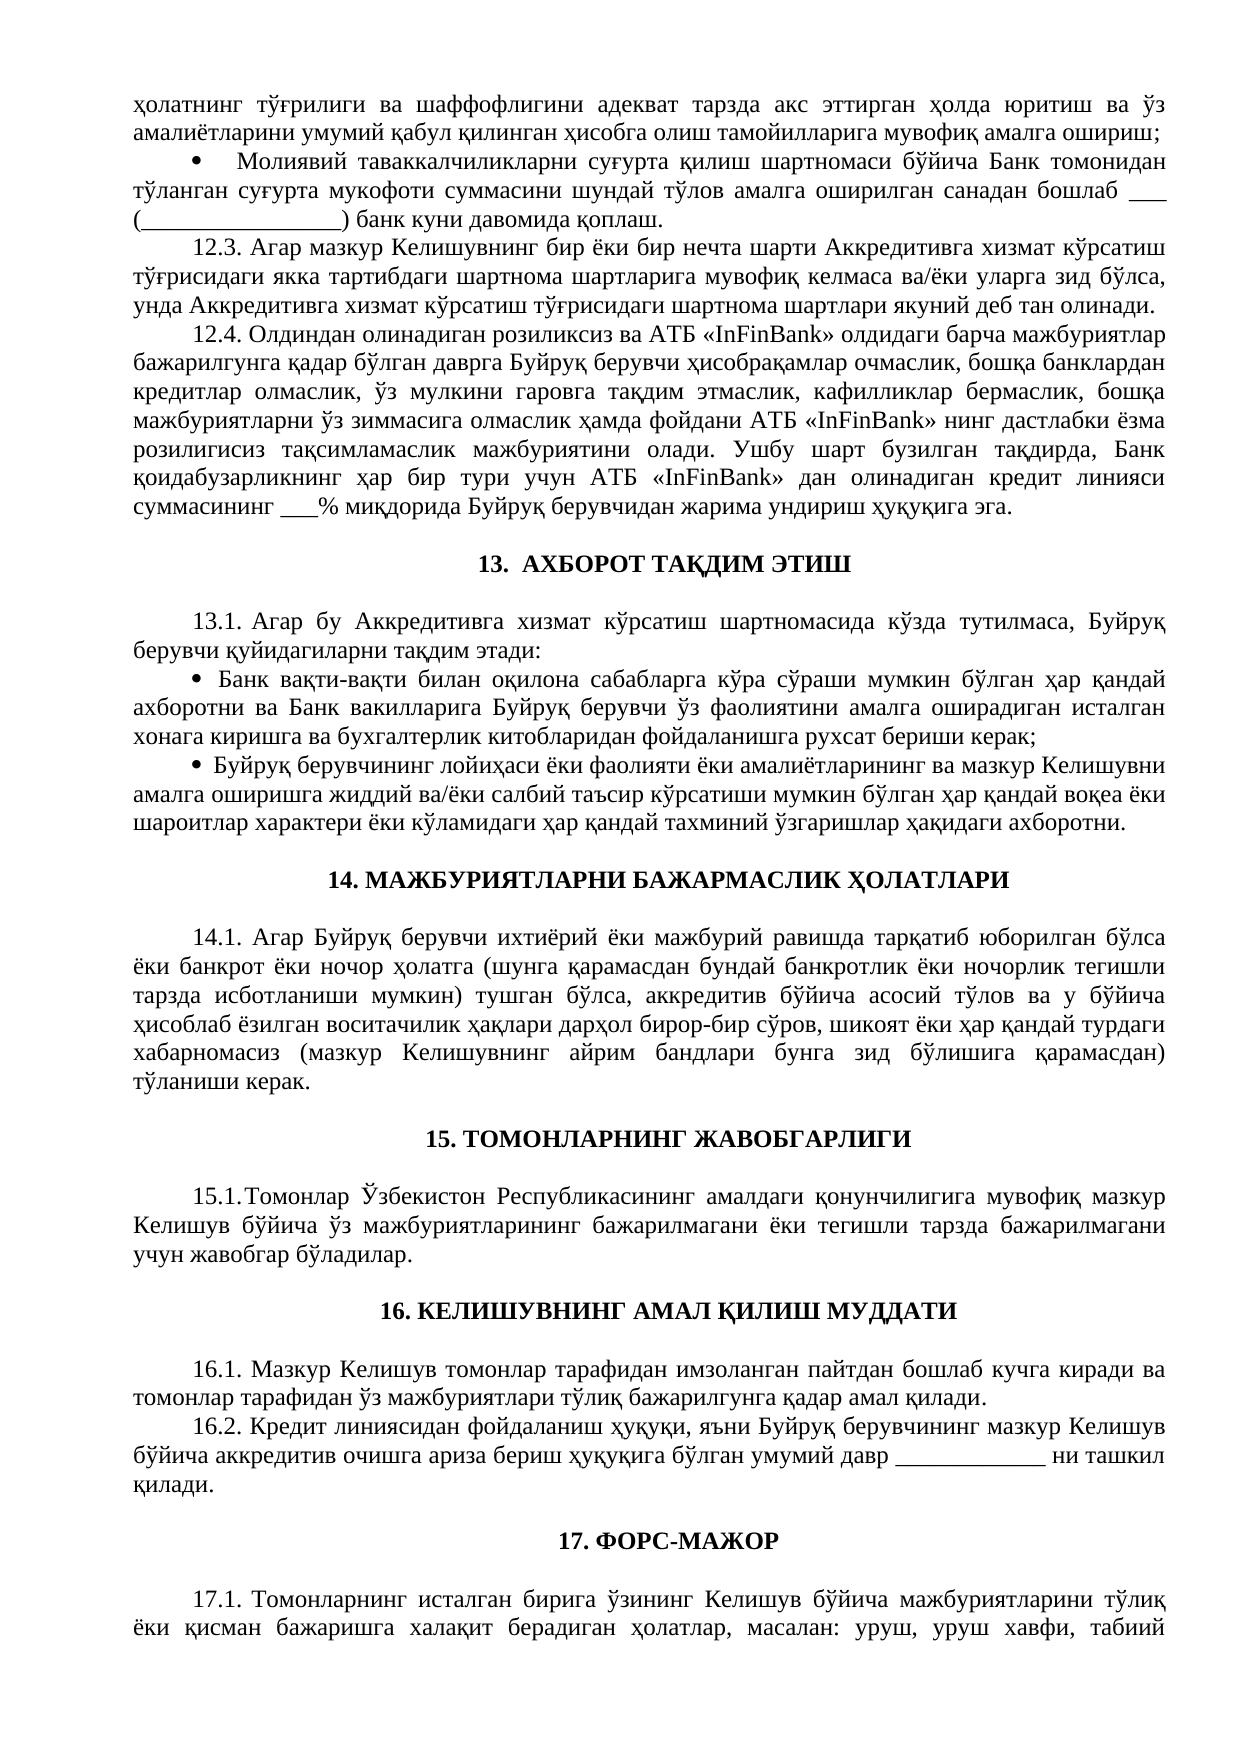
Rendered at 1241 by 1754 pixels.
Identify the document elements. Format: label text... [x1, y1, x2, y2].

list Банк вақти-вақти билан оқилона сабабларга кўра сўраши мумкин бўлган ҳар қандай ахборотни ва Банк вакилларига Буйруқ берувчи ўз фаолиятини амалга оширадиган исталган хонага киришга ва бухгалтерлик китобларидан фойдаланишга рухсат бериши керак; [133, 664, 1167, 750]
list ТОМОНЛАРНИНГ ЖАВОБГАРЛИГИ [170, 1124, 1167, 1152]
text 12.3. Агар мазкур Келишувнинг бир ёки бир нечта шарти Аккредитивга хизмат кўрсатиш тўғрисидаги якка тартибдаги шартнома шартларига мувофиқ келмаса ва/ёки уларга зид бўлса, унда Аккредитивга хизмат кўрсатиш тўғрисидаги шартнома шартлари якуний деб тан олинади. [133, 232, 1167, 319]
list Буйруқ берувчининг лойиҳаси ёки фаолияти ёки амалиётларининг ва мазкур Келишувни амалга оширишга жиддий ва/ёки салбий таъсир кўрсатиши мумкин бўлган ҳар қандай воқеа ёки шароитлар характери ёки кўламидаги ҳар қандай тахминий ўзгаришлар ҳақидаги ахборотни. [133, 750, 1167, 836]
list Агар бу Аккредитивга хизмат кўрсатиш шартномасида кўзда тутилмаса, Буйруқ берувчи қуйидагиларни тақдим этади: [133, 606, 1167, 664]
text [133, 1584, 1167, 1641]
text 12.4. Олдиндан олинадиган розиликсиз ва АТБ «InFinBank» олдидаги барча мажбуриятлар бажарилгунга қадар бўлган даврга Буйруқ берувчи ҳисобрақамлар очмаслик, бошқа банклардан кредитлар олмаслик, ўз мулкини гаровга тақдим этмаслик, кафилликлар бермаслик, бошқа мажбуриятларни ўз зиммасига олмаслик ҳамда фойдани АТБ «InFinBank» нинг дастлабки ёзма розилигисиз тақсимламаслик мажбуриятини олади. Ушбу шарт бузилган тақдирда, Банк қоидабузарликнинг ҳар бир тури учун АТБ «InFinBank» дан олинадиган кредит линияси суммасининг ___% миқдорида Буйруқ берувчидан жарима ундириш ҳуқуқига эга. [133, 319, 1167, 520]
text 16.2. Кредит линиясидан фойдаланиш ҳуқуқи, яъни Буйруқ берувчининг мазкур Келишув бўйича аккредитив очишга ариза бериш ҳуқуқига бўлган умумий давр ____________ ни ташкил қилади. [133, 1411, 1167, 1497]
text 16.1. Мазкур Келишув томонлар тарафидан имзоланган пайтдан бошлаб кучга киради ва томонлар тарафидан ўз мажбуриятлари тўлиқ бажарилгунга қадар амал қилади. [133, 1354, 1167, 1411]
text 15.1. Томонлар Ўзбекистон Республикасининг амалдаги қонунчилигига мувофиқ мазкур Келишув бўйича ўз мажбуриятларининг бажарилмагани ёки тегишли тарзда бажарилмагани учун жавобгар бўладилар. [133, 1181, 1167, 1267]
list АХБОРОТ ТАҚДИМ ЭТИШ [133, 549, 1167, 577]
list МАЖБУРИЯТЛАРНИ БАЖАРМАСЛИК ҲОЛАТЛАРИ [170, 865, 1167, 894]
list ФОРС-МАЖОР [170, 1526, 1167, 1555]
text 14.1. Агар Буйруқ берувчи ихтиёрий ёки мажбурий равишда тарқатиб юборилган бўлса ёки банкрот ёки ночор ҳолатга (шунга қарамасдан бундай банкротлик ёки ночорлик тегишли тарзда исботланиши мумкин) тушган бўлса, аккредитив бўйича асосий тўлов ва у бўйича ҳисоблаб ёзилган воситачилик ҳақлари дарҳол бирор-бир сўров, шикоят ёки ҳар қандай турдаги хабарномасиз (мазкур Келишувнинг айрим бандлари бунга зид бўлишига қарамасдан) тўланиши керак. [133, 922, 1167, 1095]
list КЕЛИШУВНИНГ АМАЛ ҚИЛИШ МУДДАТИ [170, 1296, 1167, 1325]
list Молиявий таваккалчиликларни суғурта қилиш шартномаси бўйича Банк томонидан тўланган суғурта мукофоти суммасини шундай тўлов амалга оширилган санадан бошлаб ___ (________________) банк куни давомида қоплаш. [133, 146, 1167, 232]
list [133, 89, 1167, 146]
